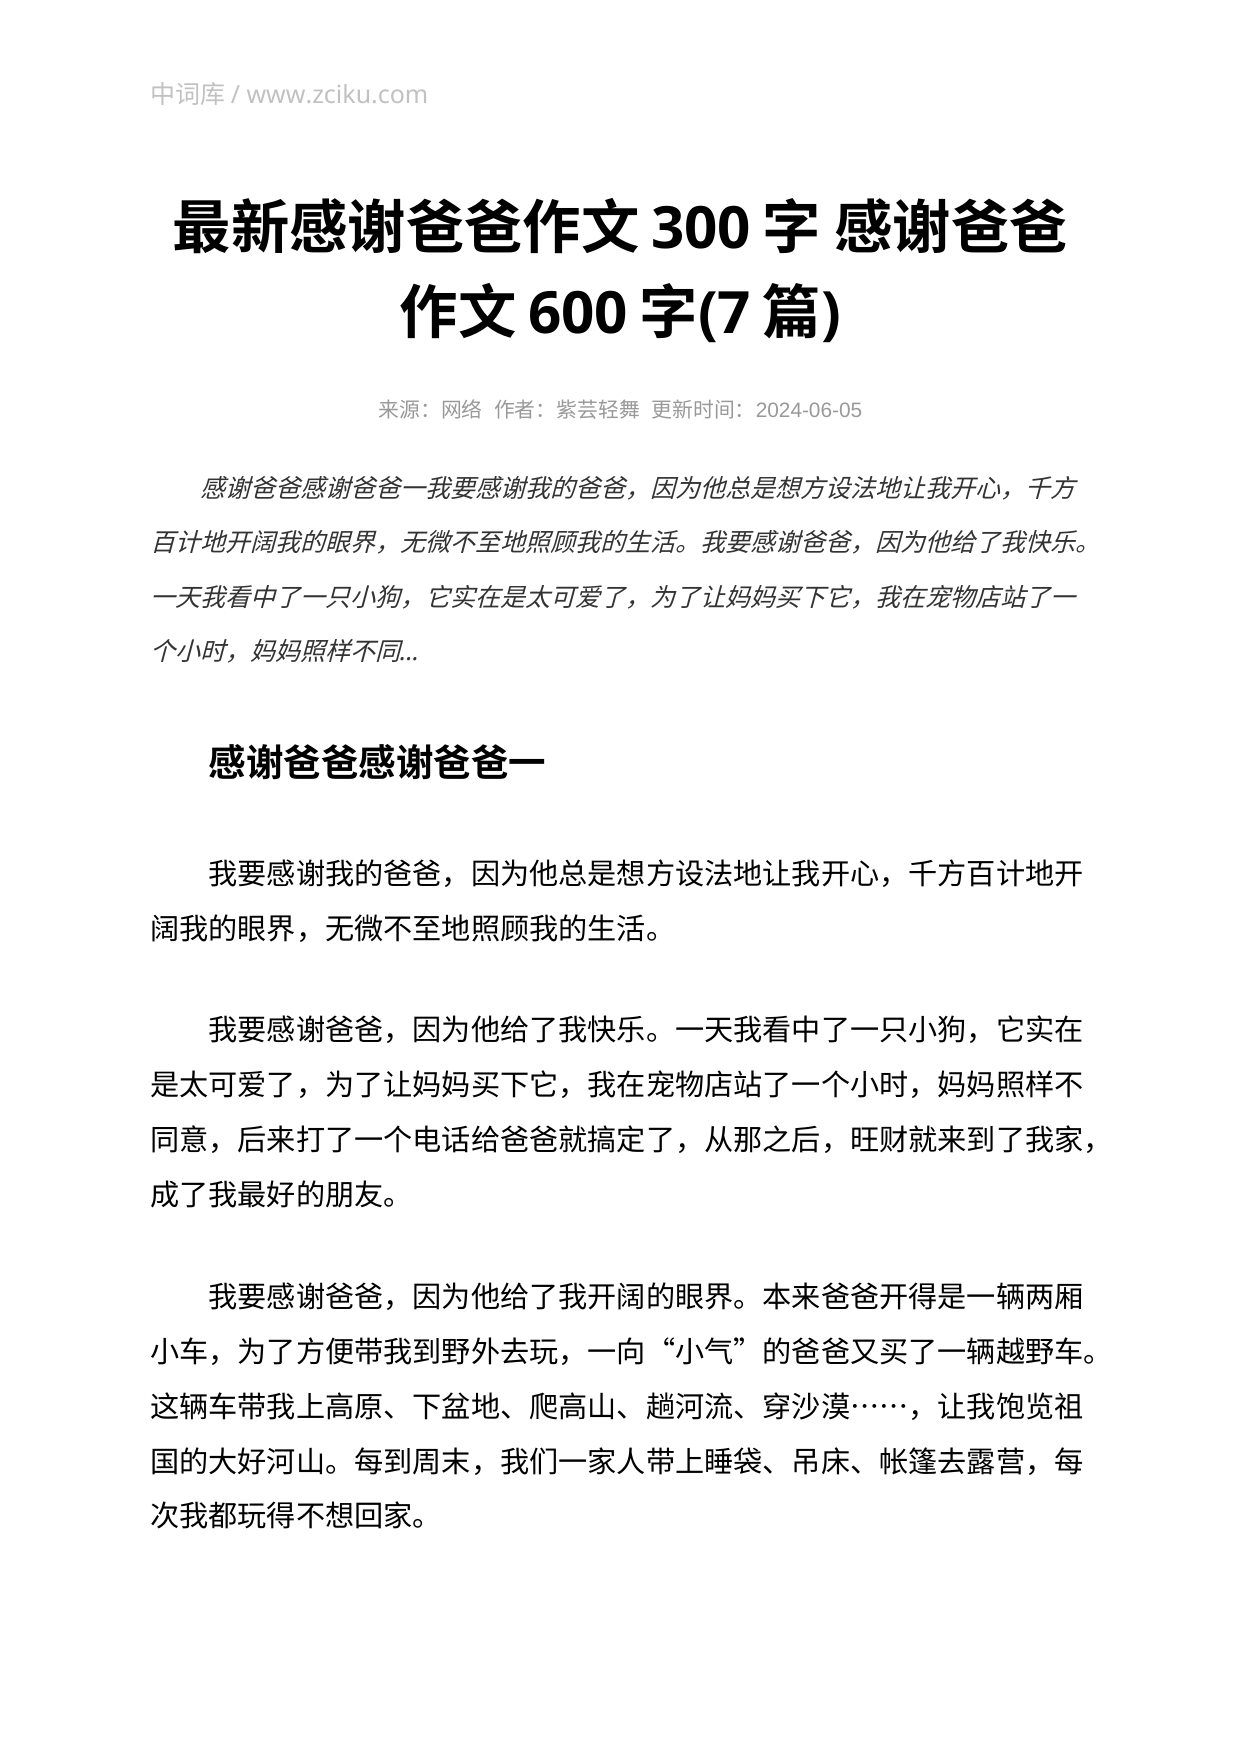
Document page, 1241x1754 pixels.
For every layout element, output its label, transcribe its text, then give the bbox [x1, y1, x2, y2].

text 我要感谢我的爸爸，因为他总是想方设法地让我开心，千方百计地开阔我的眼界，无微不至地照顾我的生活。 [150, 850, 1090, 947]
text 我要感谢爸爸，因为他给了我快乐。一天我看中了一只小狗，它实在是太可爱了，为了让妈妈买下它，我在宠物店站了一个小时，妈妈照样不同意，后来打了一个电话给爸爸就搞定了，从那之后，旺财就来到了我家，成了我最好的朋友。 [150, 1007, 1090, 1214]
text 来源：网络 作者：紫芸轻舞 更新时间：2024-06-05 [150, 398, 1090, 422]
text 感谢爸爸感谢爸爸一我要感谢我的爸爸，因为他总是想方设法地让我开心，千方百计地开阔我的眼界，无微不至地照顾我的生活。我要感谢爸爸，因为他给了我快乐。一天我看中了一只小狗，它实在是太可爱了，为了让妈妈买下它，我在宠物店站了一个小时，妈妈照样不同... [150, 468, 1090, 668]
subtitle 最新感谢爸爸作文300字 感谢爸爸作文600字(7篇) [150, 181, 1090, 351]
text 我要感谢爸爸，因为他给了我开阔的眼界。本来爸爸开得是一辆两厢小车，为了方便带我到野外去玩，一向“小气”的爸爸又买了一辆越野车。这辆车带我上高原、下盆地、爬高山、趟河流、穿沙漠……，让我饱览祖国的大好河山。每到周末，我们一家人带上睡袋、吊床、帐篷去露营，每次我都玩得不想回家。 [150, 1273, 1090, 1535]
text 感谢爸爸感谢爸爸一 [150, 733, 1090, 787]
